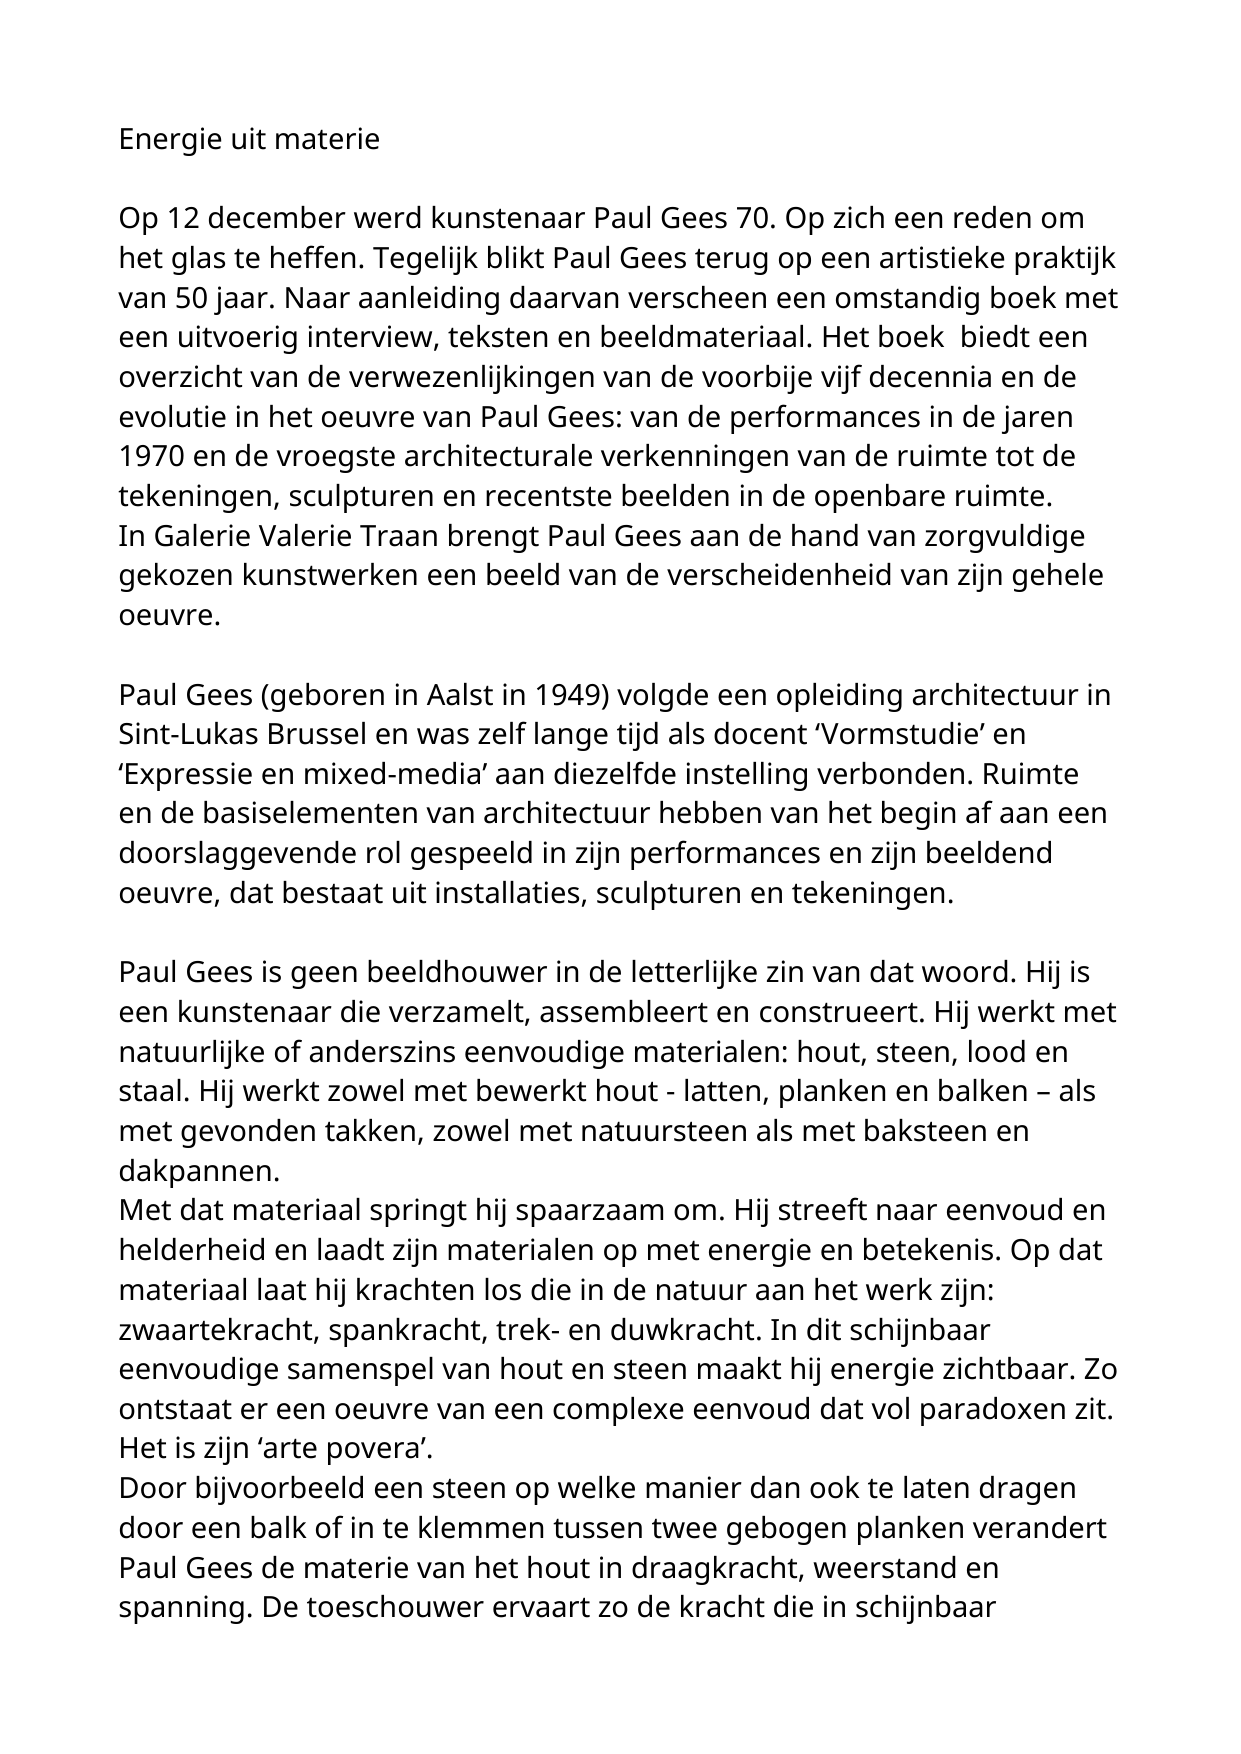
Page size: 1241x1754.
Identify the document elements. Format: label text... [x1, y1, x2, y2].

text Met dat materiaal springt hij spaarzaam om. Hij streeft naar eenvoud en helderheid en laadt zijn materialen op met energie en betekenis. Op dat materiaal laat hij krachten los die in de natuur aan het werk zijn: zwaartekracht, spankracht, trek- en duwkracht. In dit schijnbaar eenvoudige samenspel van hout en steen maakt hij energie zichtbaar. Zo ontstaat er een oeuvre van een complexe eenvoud dat vol paradoxen zit. Het is zijn ‘arte povera’. [118, 1190, 1122, 1467]
text Op 12 december werd kunstenaar Paul Gees 70. Op zich een reden om het glas te heffen. Tegelijk blikt Paul Gees terug op een artistieke praktijk van 50 jaar. Naar aanleiding daarvan verscheen een omstandig boek met een uitvoerig interview, teksten en beeldmateriaal. Het boek biedt een overzicht van de verwezenlijkingen van de voorbije vijf decennia en de evolutie in het oeuvre van Paul Gees: van de performances in de jaren 1970 en de vroegste architecturale verkenningen van de ruimte tot de tekeningen, sculpturen en recentste beelden in de openbare ruimte. [118, 197, 1122, 515]
text Energie uit materie [118, 118, 1122, 158]
text In Galerie Valerie Traan brengt Paul Gees aan de hand van zorgvuldige gekozen kunstwerken een beeld van de verscheidenheid van zijn gehele oeuvre. [118, 515, 1122, 634]
text Paul Gees (geboren in Aalst in 1949) volgde een opleiding architectuur in Sint-Lukas Brussel en was zelf lange tijd als docent ‘Vormstudie’ en ‘Expressie en mixed-media’ aan diezelfde instelling verbonden. Ruimte en de basiselementen van architectuur hebben van het begin af aan een doorslaggevende rol gespeeld in zijn performances en zijn beeldend oeuvre, dat bestaat uit installaties, sculpturen en tekeningen. [118, 674, 1122, 912]
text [118, 1467, 1122, 1626]
text Paul Gees is geen beeldhouwer in de letterlijke zin van dat woord. Hij is een kunstenaar die verzamelt, assembleert en construeert. Hij werkt met natuurlijke of anderszins eenvoudige materialen: hout, steen, lood en staal. Hij werkt zowel met bewerkt hout - latten, planken en balken – als met gevonden takken, zowel met natuursteen als met baksteen en dakpannen. [118, 952, 1122, 1190]
